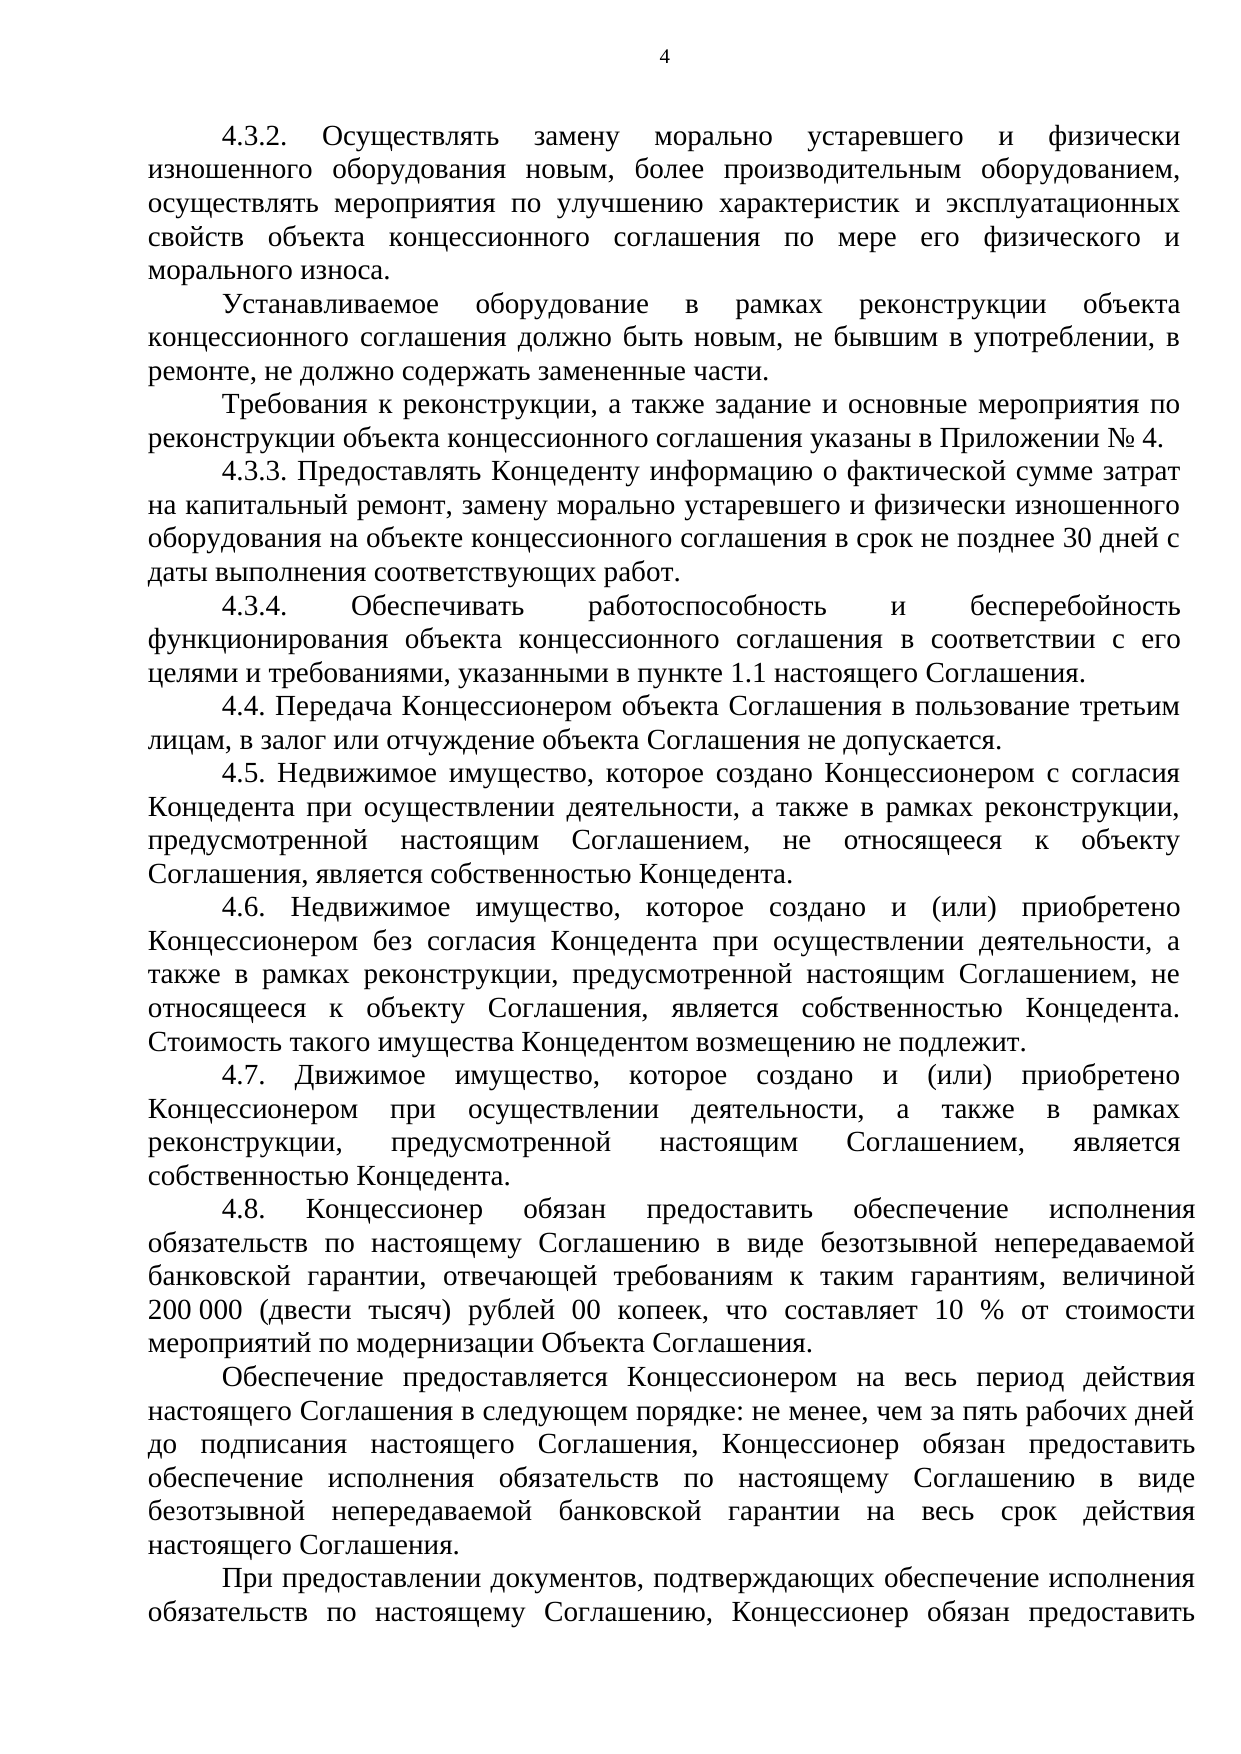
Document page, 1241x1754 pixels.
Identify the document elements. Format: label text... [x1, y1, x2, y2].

text 4.3.2. Осуществлять замену морально устаревшего и физически изношенного оборудования новым, более производительным оборудованием, осуществлять мероприятия по улучшению характеристик и эксплуатационных свойств объекта концессионного соглашения по мере его физического и морального износа. [148, 118, 1181, 286]
text Устанавливаемое оборудование в рамках реконструкции объекта концессионного соглашения должно быть новым, не бывшим в употреблении, в ремонте, не должно содержать замененные части. [148, 286, 1181, 386]
text 4.3.4. Обеспечивать работоспособность и бесперебойность функционирования объекта концессионного соглашения в соответствии с его целями и требованиями, указанными в пункте 1.1 настоящего Соглашения. [148, 588, 1181, 688]
text 4.6. Недвижимое имущество, которое создано и (или) приобретено Концессионером без согласия Концедента при осуществлении деятельности, а также в рамках реконструкции, предусмотренной настоящим Соглашением, не относящееся к объекту Соглашения, является собственностью Концедента. Стоимость такого имущества Концедентом возмещению не подлежит. [148, 889, 1181, 1057]
text 4.4. Передача Концессионером объекта Соглашения в пользование третьим лицам, в залог или отчуждение объекта Соглашения не допускается. [148, 688, 1181, 755]
text Требования к реконструкции, а также задание и основные мероприятия по реконструкции объекта концессионного соглашения указаны в Приложении № 4. [148, 386, 1181, 453]
text Обеспечение предоставляется Концессионером на весь период действия настоящего Соглашения в следующем порядке: не менее, чем за пять рабочих дней до подписания настоящего Соглашения, Концессионер обязан предоставить обеспечение исполнения обязательств по настоящему Соглашению в виде безотзывной непередаваемой банковской гарантии на весь срок действия настоящего Соглашения. [148, 1359, 1196, 1560]
text 4.8. Концессионер обязан предоставить обеспечение исполнения обязательств по настоящему Соглашению в виде безотзывной непередаваемой банковской гарантии, отвечающей требованиям к таким гарантиям, величиной 200 000 (двести тысяч) рублей 00 копеек, что составляет 10 % от стоимости мероприятий по модернизации Объекта Соглашения. [148, 1191, 1196, 1359]
text 4.5. Недвижимое имущество, которое создано Концессионером с согласия Концедента при осуществлении деятельности, а также в рамках реконструкции, предусмотренной настоящим Соглашением, не относящееся к объекту Соглашения, является собственностью Концедента. [148, 755, 1181, 889]
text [148, 1560, 1196, 1627]
text 4.3.3. Предоставлять Концеденту информацию о фактической сумме затрат на капитальный ремонт, замену морально устаревшего и физически изношенного оборудования на объекте концессионного соглашения в срок не позднее 30 дней с даты выполнения соответствующих работ. [148, 453, 1181, 588]
text 4.7. Движимое имущество, которое создано и (или) приобретено Концессионером при осуществлении деятельности, а также в рамках реконструкции, предусмотренной настоящим Соглашением, является собственностью Концедента. [148, 1057, 1181, 1191]
